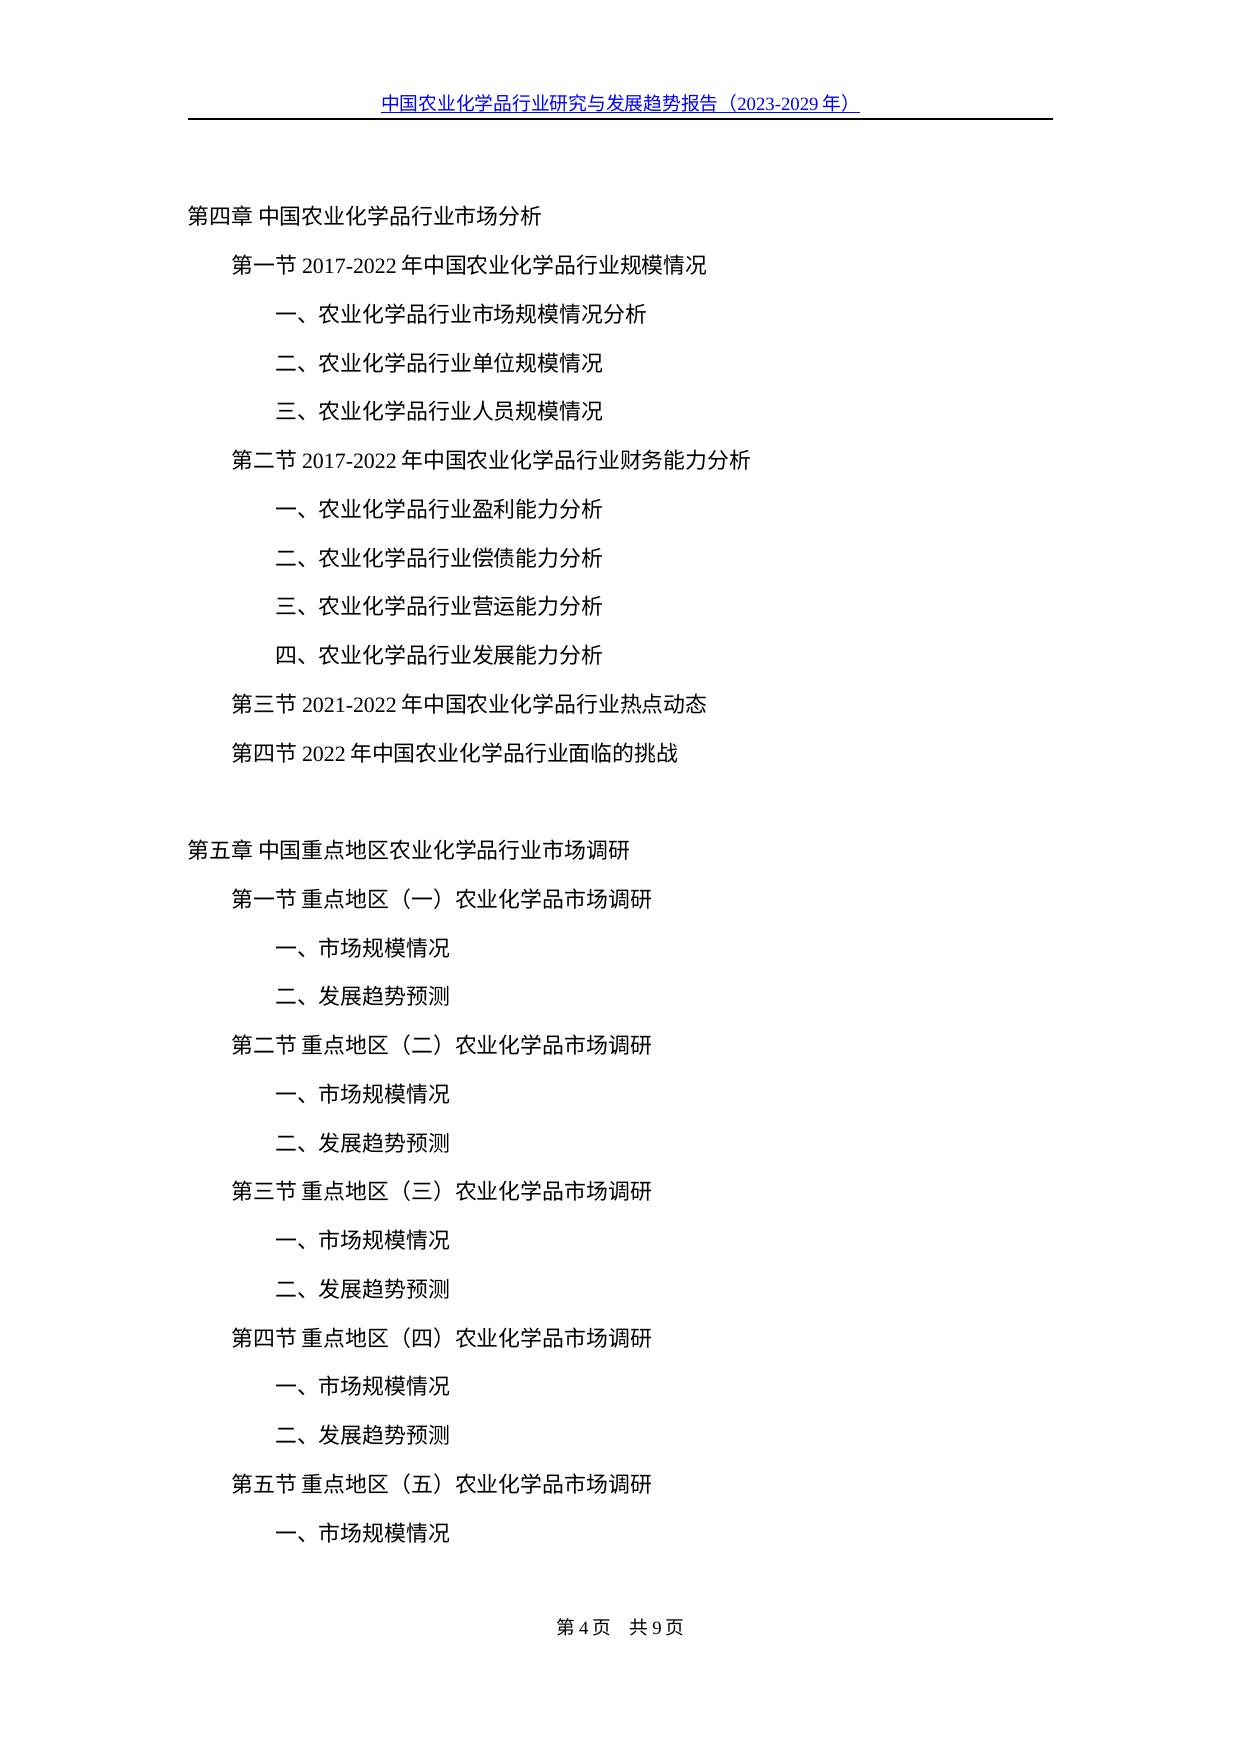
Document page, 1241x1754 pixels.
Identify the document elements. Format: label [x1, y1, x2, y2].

text [187, 150, 1053, 1548]
